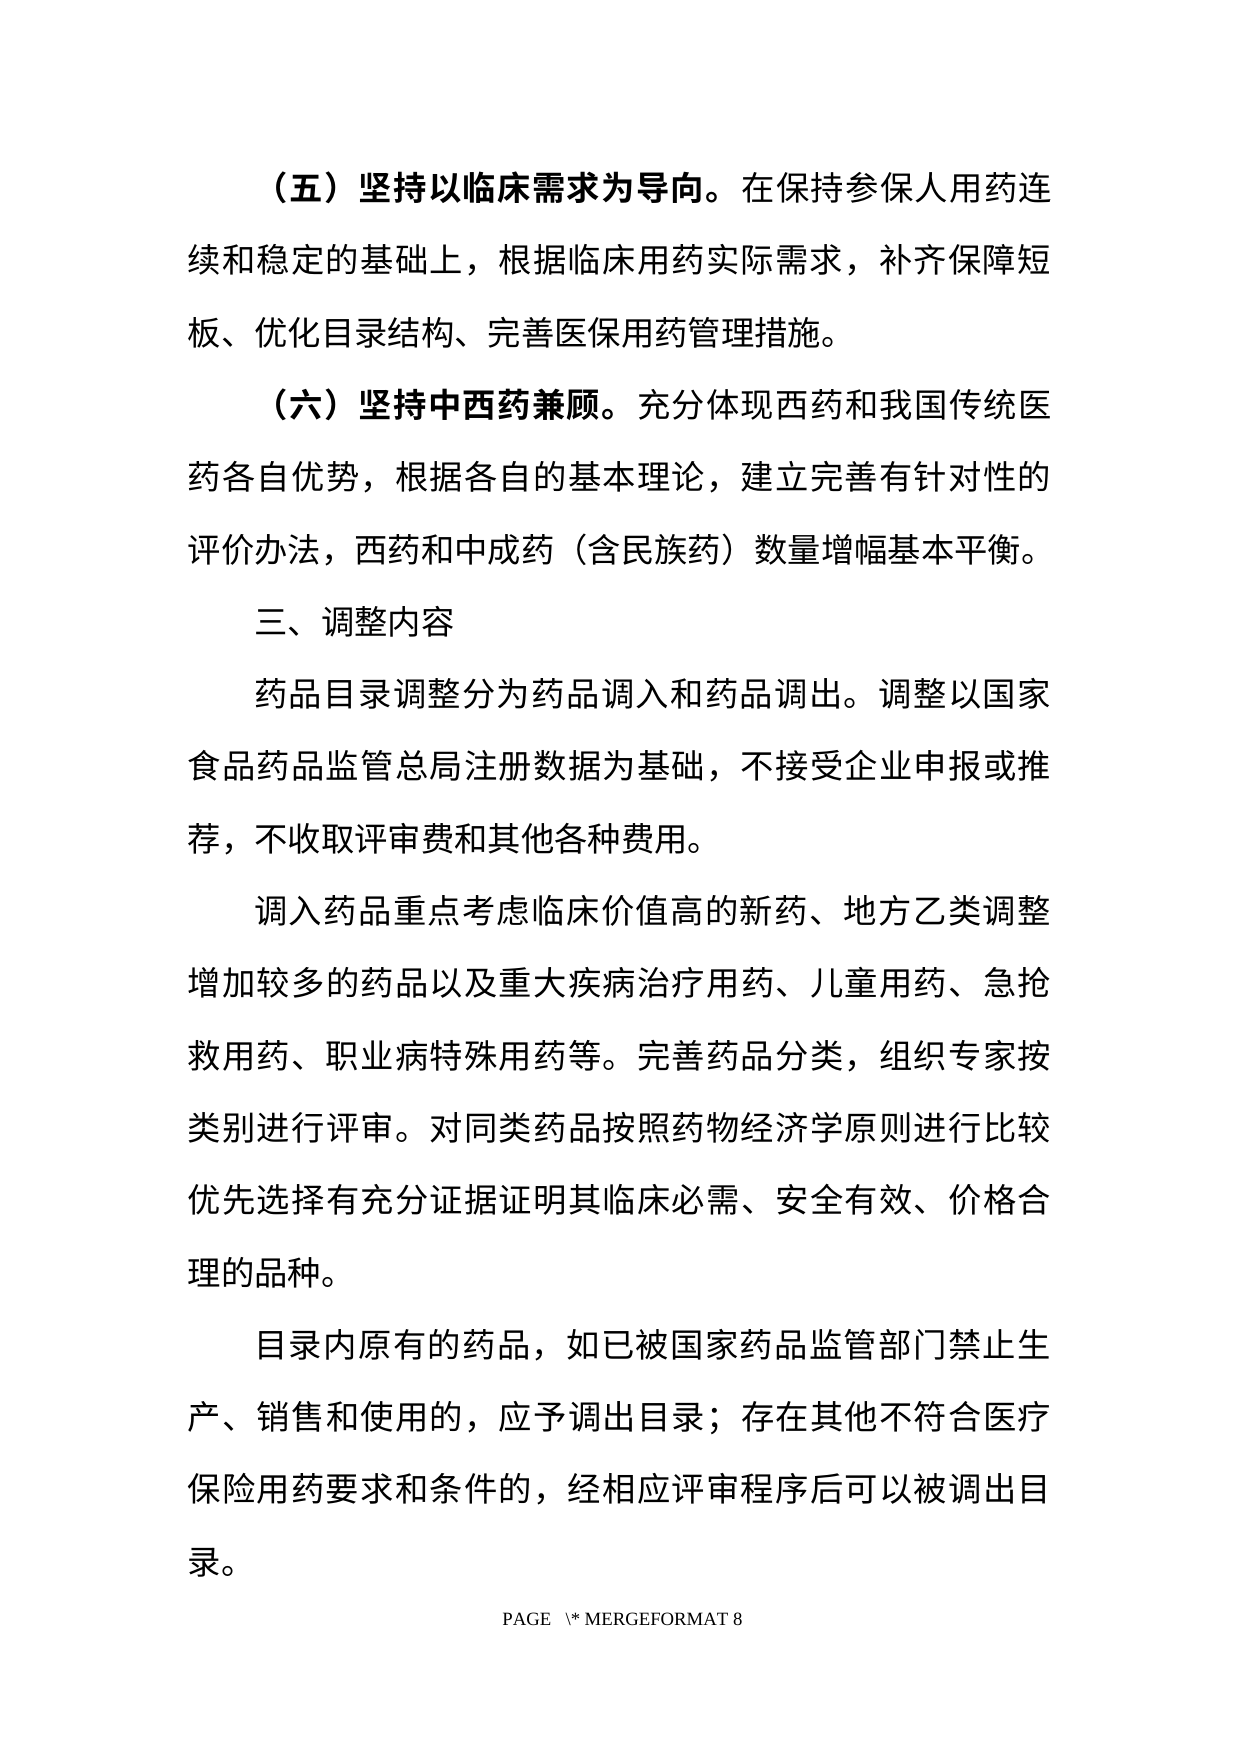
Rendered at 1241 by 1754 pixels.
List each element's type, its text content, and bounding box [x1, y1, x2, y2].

text 药品目录调整分为药品调入和药品调出。调整以国家食品药品监管总局注册数据为基础，不接受企业申报或推荐，不收取评审费和其他各种费用。 [187, 668, 1053, 861]
text （五）坚持以临床需求为导向。在保持参保人用药连续和稳定的基础上，根据临床用药实际需求，补齐保障短板、优化目录结构、完善医保用药管理措施。 [187, 162, 1053, 355]
text 三、调整内容 [187, 596, 1053, 644]
text 目录内原有的药品，如已被国家药品监管部门禁止生产、销售和使用的，应予调出目录；存在其他不符合医疗保险用药要求和条件的，经相应评审程序后可以被调出目录。 [187, 1319, 1053, 1584]
text 调入药品重点考虑临床价值高的新药、地方乙类调整增加较多的药品以及重大疾病治疗用药、儿童用药、急抢救用药、职业病特殊用药等。完善药品分类，组织专家按类别进行评审。对同类药品按照药物经济学原则进行比较，优先选择有充分证据证明其临床必需、安全有效、价格合理的品种。 [187, 885, 1053, 1294]
text （六）坚持中西药兼顾。充分体现西药和我国传统医药各自优势，根据各自的基本理论，建立完善有针对性的评价办法，西药和中成药（含民族药）数量增幅基本平衡。 [187, 379, 1053, 572]
